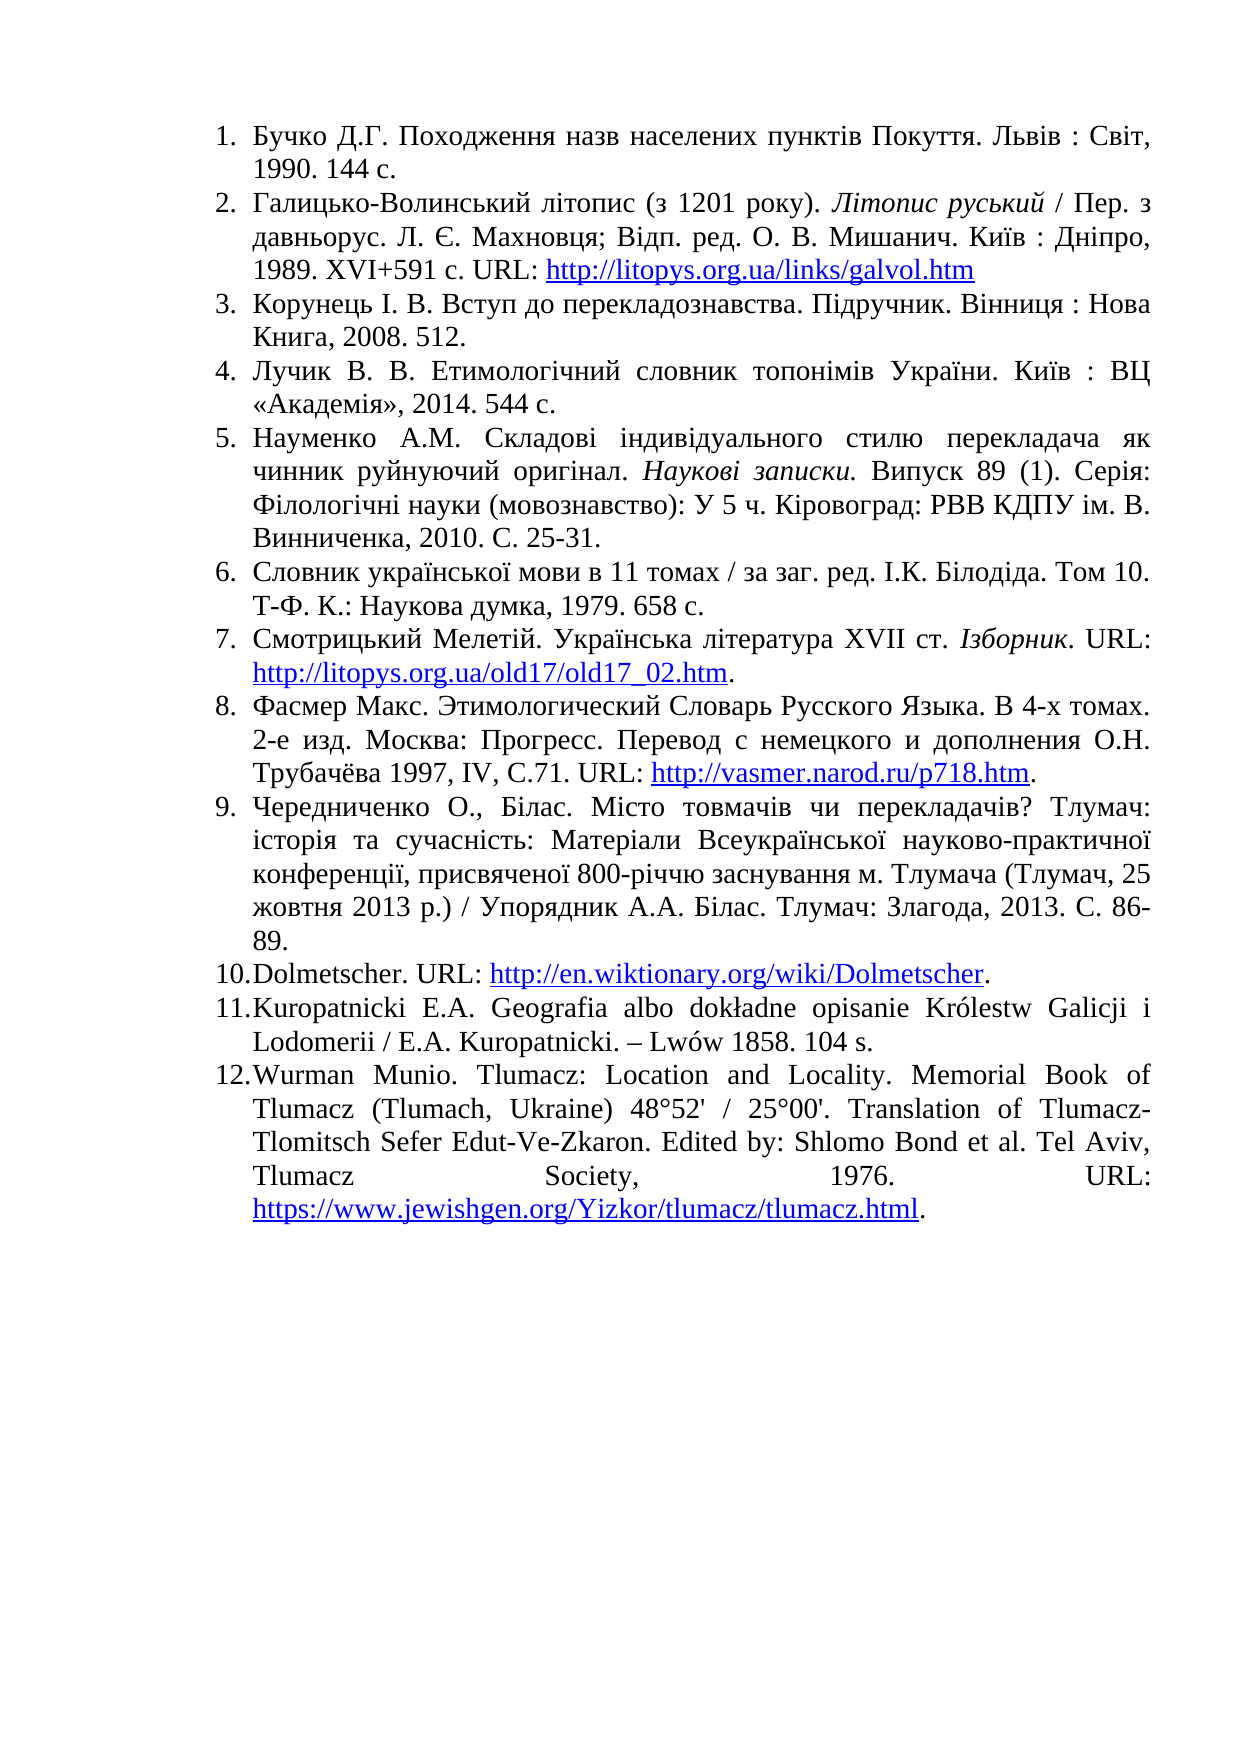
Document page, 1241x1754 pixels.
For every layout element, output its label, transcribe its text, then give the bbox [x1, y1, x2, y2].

list Фасмер Макс. Этимологический Словарь Русского Языка. В 4-х томах. 2-е изд. Москва: Прогресс. Перевод с немецкого и дополнения О.Н. Трубачёва 1997, IV, C.71. URL: http://vasmer.narod.ru/p718.htm. [215, 688, 1152, 789]
list Смотрицький Мелетій. Українська література XVII ст. Ізборник. URL: http://litopys.org.ua/old17/old17_02.htm. [215, 621, 1152, 688]
list Словник української мови в 11 томах / за заг. ред. І.К. Білодіда. Том 10. Т-Ф. К.: Наукова думка, 1979. 658 с. [215, 554, 1152, 621]
list Dolmetscher. URL: http://en.wiktionary.org/wiki/Dolmetscher. [215, 957, 1152, 990]
list Галицько-Волинський літопис (з 1201 року). Літопис руський / Пер. з давньорус. Л. Є. Махновця; Відп. ред. О. В. Мишанич. Київ : Дніпро, 1989. XVI+591 с. URL: http://litopys.org.ua/links/galvol.htm [215, 185, 1152, 286]
list Корунець І. В. Вступ до перекладознавства. Підручник. Вінниця : Нова Книга, 2008. 512. [215, 286, 1152, 353]
list Kuropatnicki E.A. Geografia albo dokładne opisanie Królestw Galicji i Lodomerii / E.A. Kuropatnicki. – Lwów 1858. 104 s. [215, 990, 1152, 1057]
list Бучко Д.Г. Походження назв населених пунктів Покуття. Львів : Світ, 1990. 144 с. [215, 118, 1152, 185]
list Лучик В. В. Етимологічний словник топонімів України. Київ : ВЦ «Академія», 2014. 544 с. [215, 353, 1152, 420]
list Wurman Munio. Tlumacz: Location and Locality. Memorial Book of Tlumacz (Tlumach, Ukraine) 48°52' / 25°00'. Translation of Tlumacz-Tlomitsch Sefer Edut-Ve-Zkaron. Edited by: Shlomo Bond et al. Tel Aviv, Tlumacz Society, 1976. URL: https://www.jewishgen.org/Yizkor/tlumacz/tlumacz.html. [215, 1057, 1152, 1225]
list Чередниченко О., Білас. Місто товмачів чи перекладачів? Тлумач: історія та сучасність: Матеріали Всеукраїнської науково-практичної конференції, присвяченої 800-річчю заснування м. Тлумача (Тлумач, 25 жовтня 2013 р.) / Упорядник А.А. Білас. Тлумач: Злагода, 2013. С. 86-89. [215, 789, 1152, 957]
list Науменко А.М. Складові індивідуального стилю перекладача як чинник руйнуючий оригінал. Наукові записки. Випуск 89 (1). Серія: Філологічні науки (мовознавство): У 5 ч. Кіровоград: РВВ КДПУ ім. В. Винниченка, 2010. С. 25-31. [215, 420, 1152, 554]
